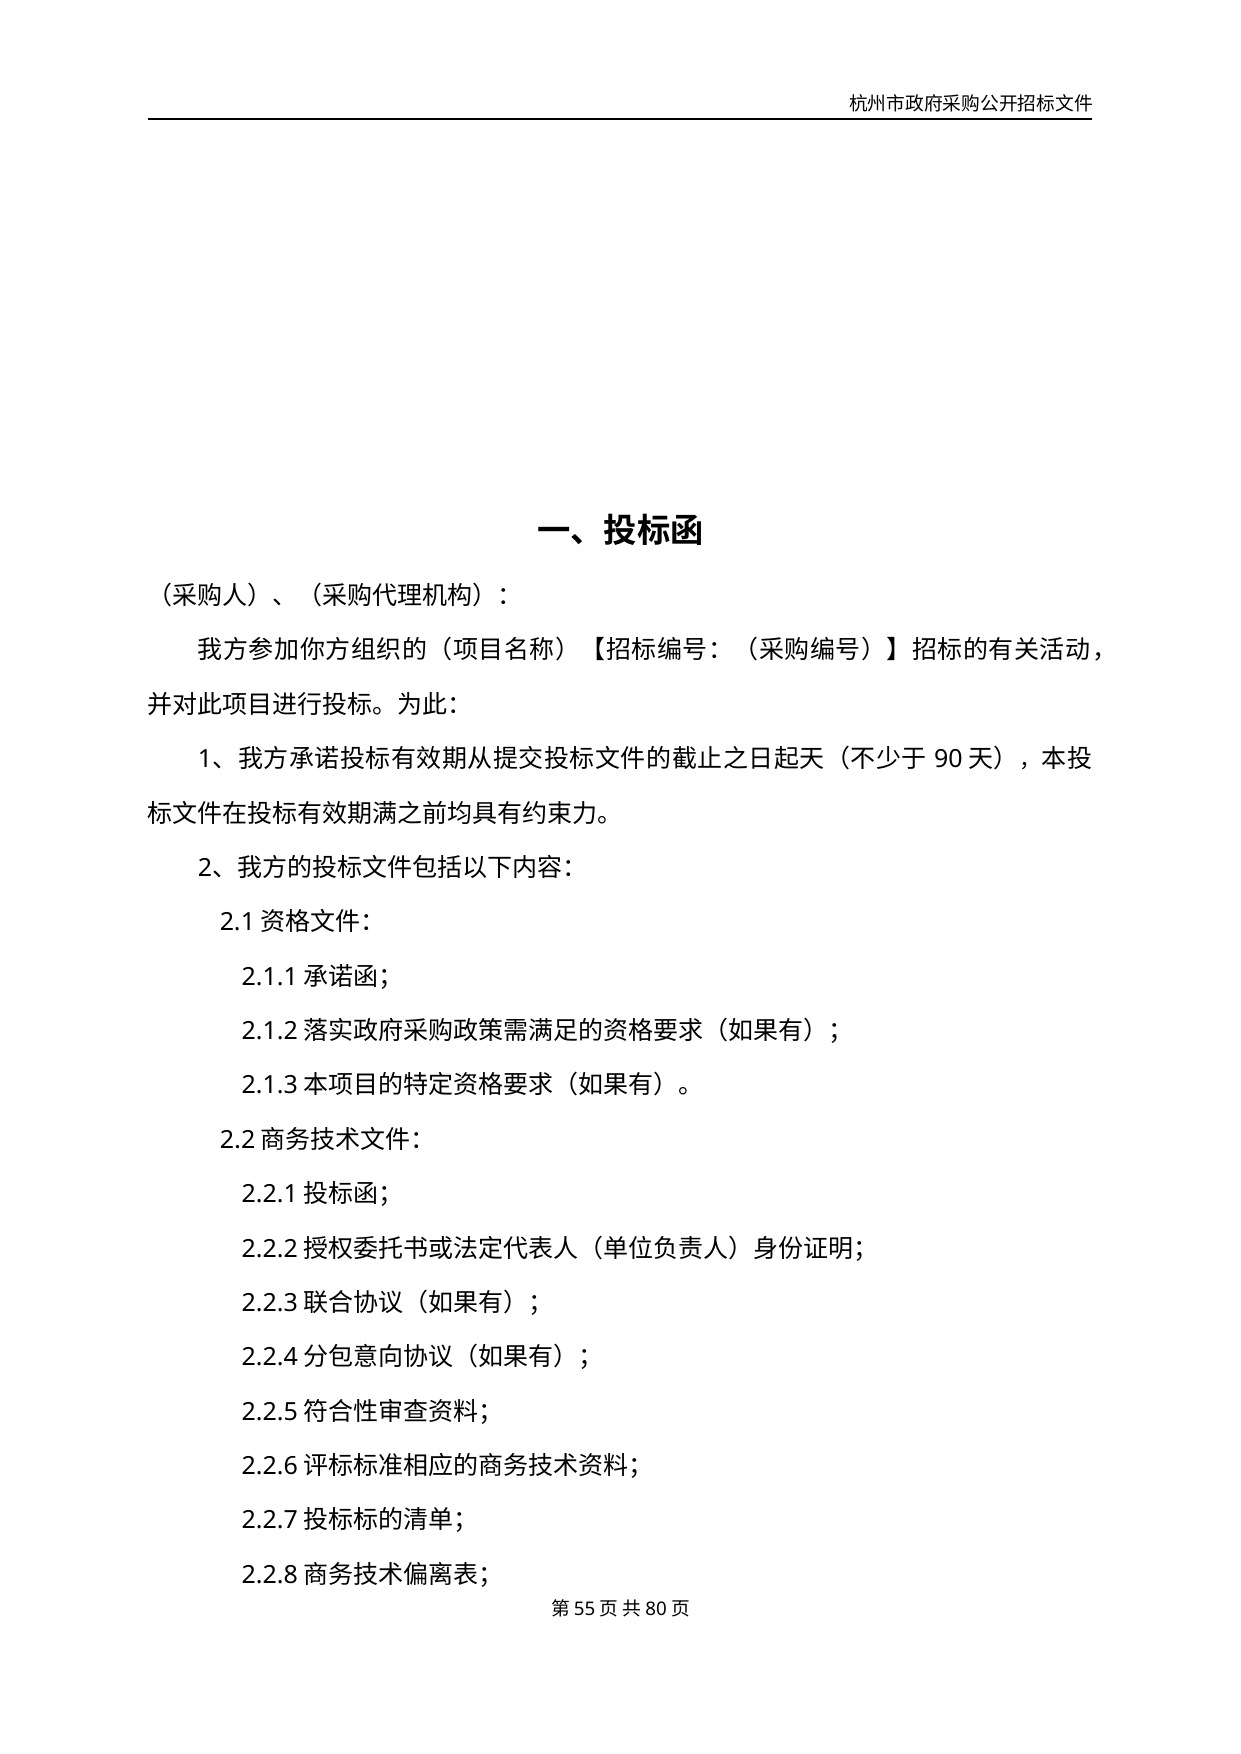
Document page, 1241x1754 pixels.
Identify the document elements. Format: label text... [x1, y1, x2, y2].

text 2.1.1承诺函； [191, 956, 1092, 992]
text 2.2商务技术文件： [169, 1119, 1092, 1156]
text 2.2.6评标标准相应的商务技术资料； [191, 1446, 1092, 1482]
text 2.2.3联合协议（如果有）； [191, 1282, 1092, 1319]
text 1、我方承诺投标有效期从提交投标文件的截止之日起天（不少于90天），本投标文件在投标有效期满之前均具有约束力。 [148, 739, 1092, 829]
text 2.2.8商务技术偏离表； [191, 1554, 1092, 1591]
text 2.1.3本项目的特定资格要求（如果有）。 [191, 1065, 1092, 1101]
text （采购人）、（采购代理机构）： [148, 576, 1092, 612]
text 2.2.5符合性审查资料； [191, 1391, 1092, 1427]
text 一、投标函 [148, 503, 1092, 552]
text 我方参加你方组织的（项目名称）【招标编号：（采购编号）】招标的有关活动，并对此项目进行投标。为此： [148, 630, 1092, 721]
text 2.1资格文件： [169, 902, 1092, 938]
text 2.2.7投标标的清单； [191, 1500, 1092, 1536]
text 2.2.4分包意向协议（如果有）； [191, 1337, 1092, 1373]
text 2.2.1投标函； [191, 1174, 1092, 1210]
text 2.2.2授权委托书或法定代表人（单位负责人）身份证明； [191, 1228, 1092, 1264]
text 2.1.2落实政府采购政策需满足的资格要求（如果有）； [191, 1011, 1092, 1047]
text 2、我方的投标文件包括以下内容： [148, 847, 1092, 884]
